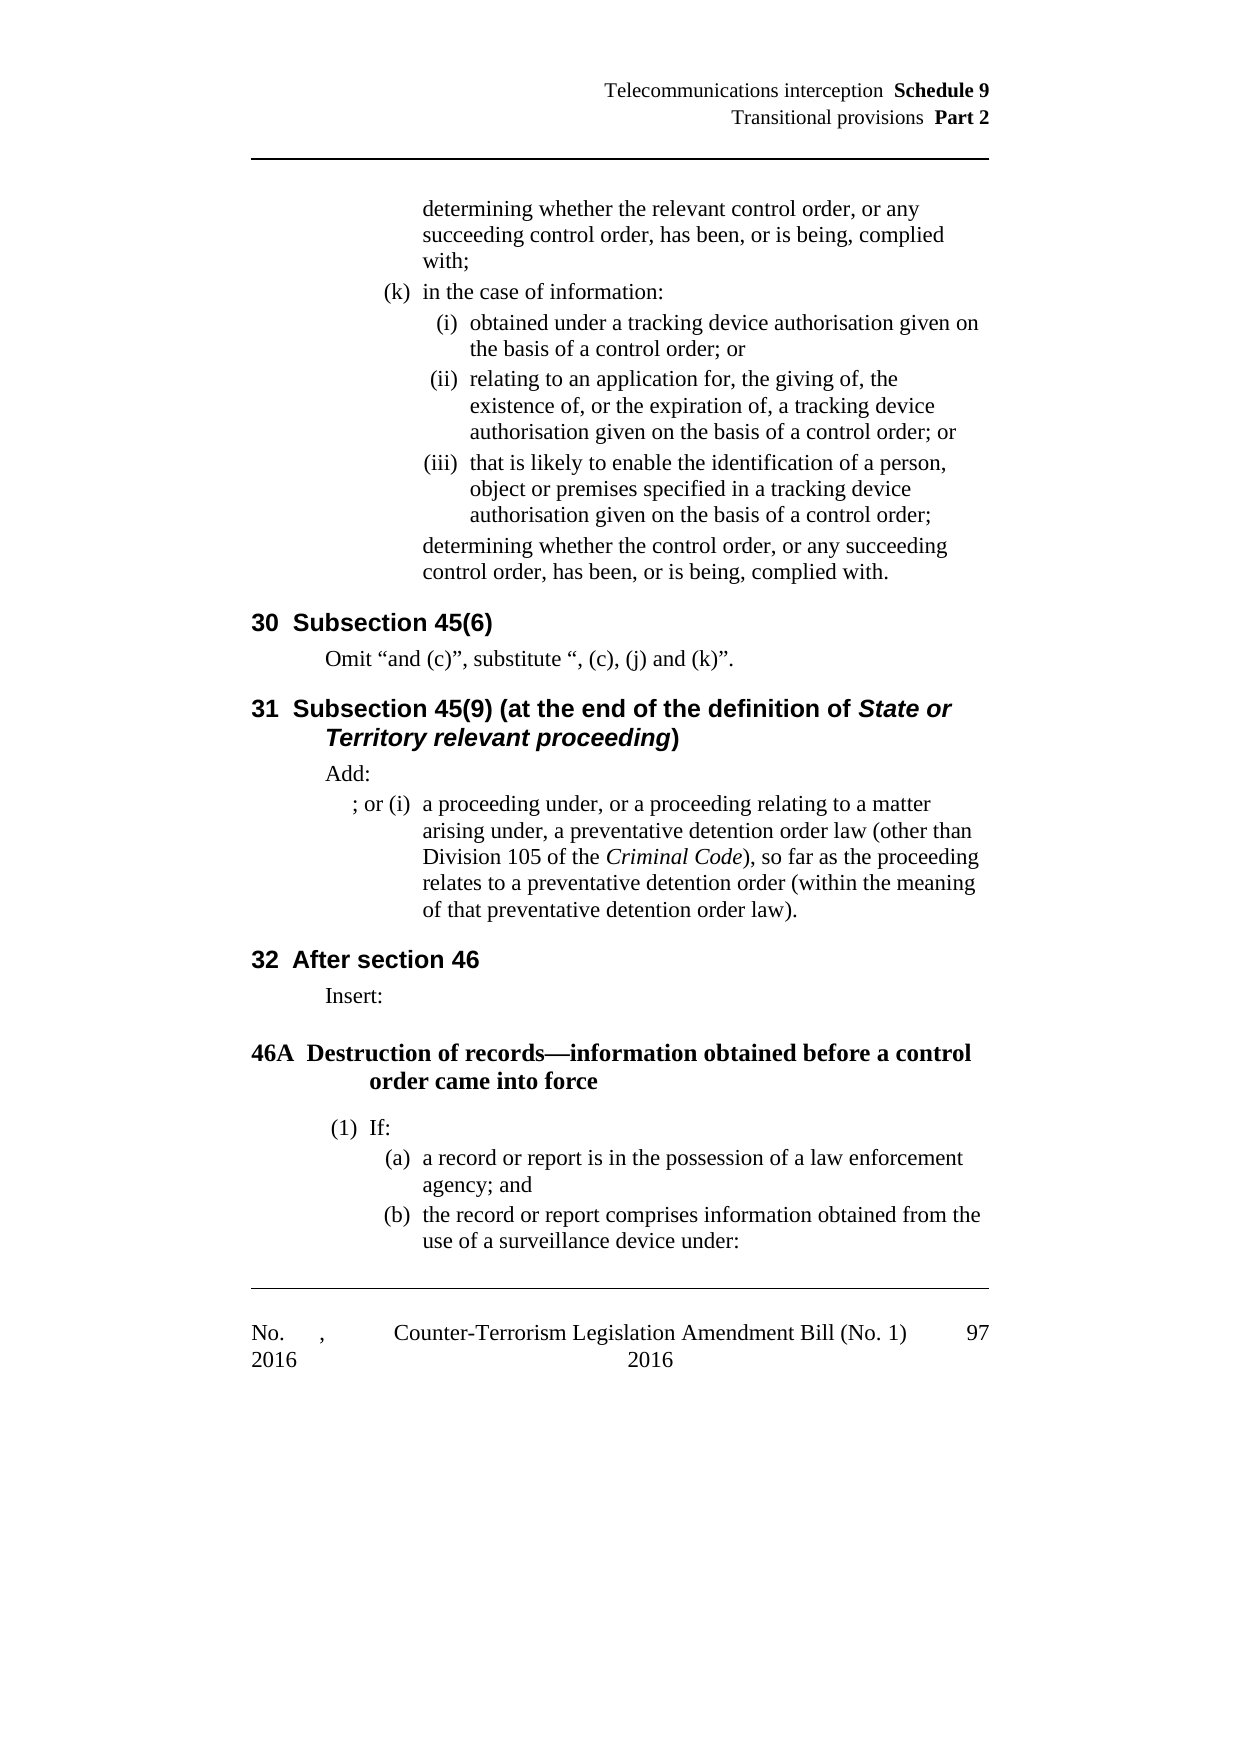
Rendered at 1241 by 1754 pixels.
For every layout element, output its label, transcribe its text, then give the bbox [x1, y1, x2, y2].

text 31 Subsection 45(9) (at the end of the definition of State or Territory relevant proceeding) [251, 694, 989, 751]
text Omit “and (c)”, substitute “, (c), (j) and (k)”. [325, 645, 989, 671]
text (b) the record or report comprises information obtained from the use of a surveillance device under: [251, 1201, 989, 1254]
text (iii) that is likely to enable the identification of a person, object or premises specified in a tracking device authorisation given on the basis of a control order; [251, 449, 989, 528]
text 46A Destruction of records—information obtained before a control order came into force [251, 1038, 989, 1095]
text ; or (i) a proceeding under, or a proceeding relating to a matter arising under, a preventative detention order law (other than Division 105 of the Criminal Code), so far as the proceeding relates to a preventative detention order (within the meaning of that preventative detention order law). [251, 790, 989, 922]
text determining whether the control order, or any succeeding control order, has been, or is being, complied with. [251, 532, 989, 585]
text (ii) relating to an application for, the giving of, the existence of, or the expiration of, a tracking device authorisation given on the basis of a control order; or [251, 366, 989, 444]
text (k) in the case of information: [251, 278, 989, 304]
text (1) If: [251, 1114, 989, 1140]
text Insert: [325, 982, 989, 1008]
text (i) obtained under a tracking device authorisation given on the basis of a control order; or [251, 309, 989, 361]
text 30 Subsection 45(6) [251, 608, 989, 636]
text determining whether the relevant control order, or any succeeding control order, has been, or is being, complied with; [251, 195, 989, 274]
text Add: [325, 760, 989, 786]
text 32 After section 46 [251, 945, 989, 974]
text (a) a record or report is in the possession of a law enforcement agency; and [251, 1144, 989, 1197]
